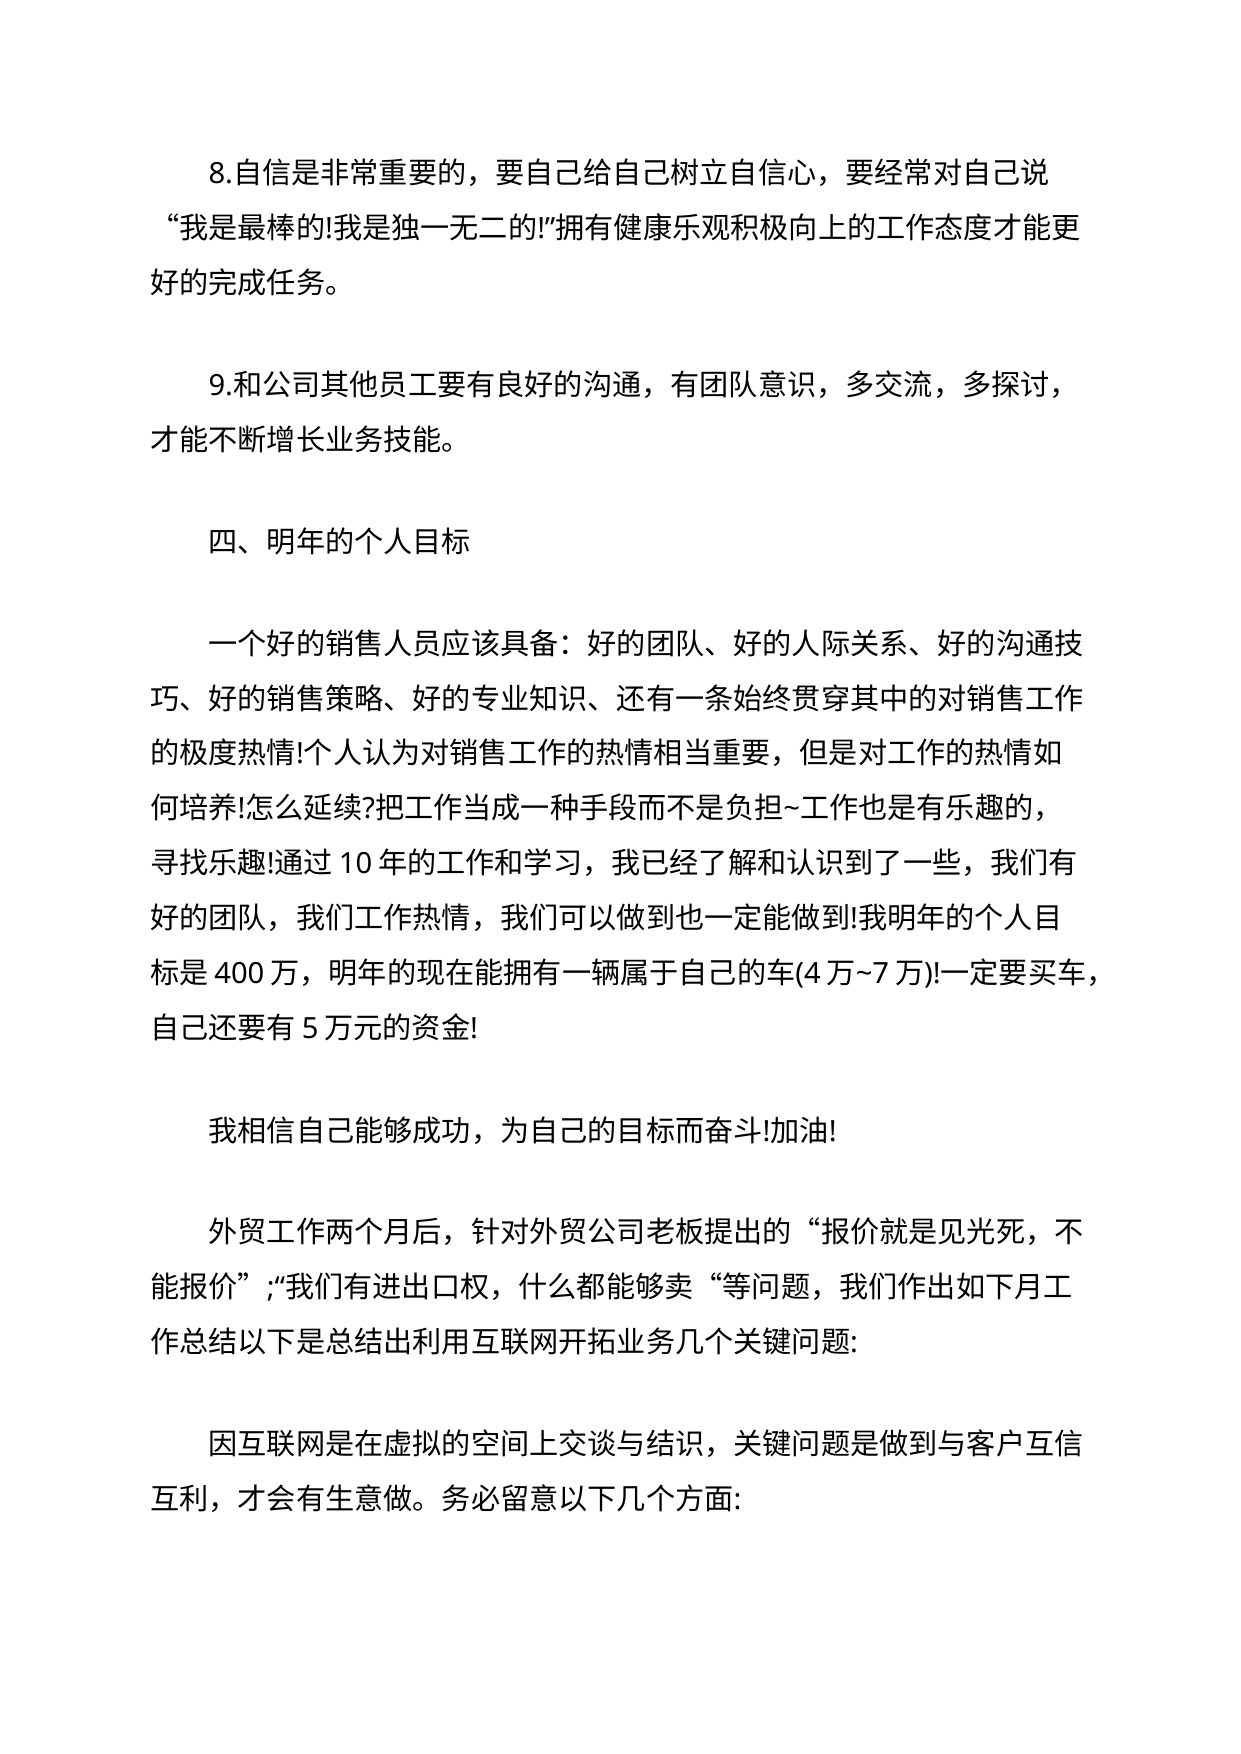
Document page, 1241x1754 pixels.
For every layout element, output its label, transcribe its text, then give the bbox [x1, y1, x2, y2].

text 四、明年的个人目标 [150, 518, 1090, 561]
text 一个好的销售人员应该具备：好的团队、好的人际关系、好的沟通技巧、好的销售策略、好的专业知识、还有一条始终贯穿其中的对销售工作的极度热情!个人认为对销售工作的热情相当重要，但是对工作的热情如何培养!怎么延续?把工作当成一种手段而不是负担~工作也是有乐趣的，寻找乐趣!通过10年的工作和学习，我已经了解和认识到了一些，我们有好的团队，我们工作热情，我们可以做到也一定能做到!我明年的个人目标是400万，明年的现在能拥有一辆属于自己的车(4万~7万)!一定要买车，自己还要有5万元的资金! [150, 620, 1090, 1047]
text 外贸工作两个月后，针对外贸公司老板提出的“报价就是见光死，不能报价”;“我们有进出口权，什么都能够卖“等问题，我们作出如下月工作总结以下是总结出利用互联网开拓业务几个关键问题: [150, 1209, 1090, 1361]
text 8.自信是非常重要的，要自己给自己树立自信心，要经常对自己说“我是最棒的!我是独一无二的!”拥有健康乐观积极向上的工作态度才能更好的完成任务。 [150, 150, 1090, 302]
text 因互联网是在虚拟的空间上交谈与结识，关键问题是做到与客户互信互利，才会有生意做。务必留意以下几个方面: [150, 1421, 1090, 1518]
text 我相信自己能够成功，为自己的目标而奋斗!加油! [150, 1107, 1090, 1149]
text 9.和公司其他员工要有良好的沟通，有团队意识，多交流，多探讨，才能不断增长业务技能。 [150, 362, 1090, 459]
